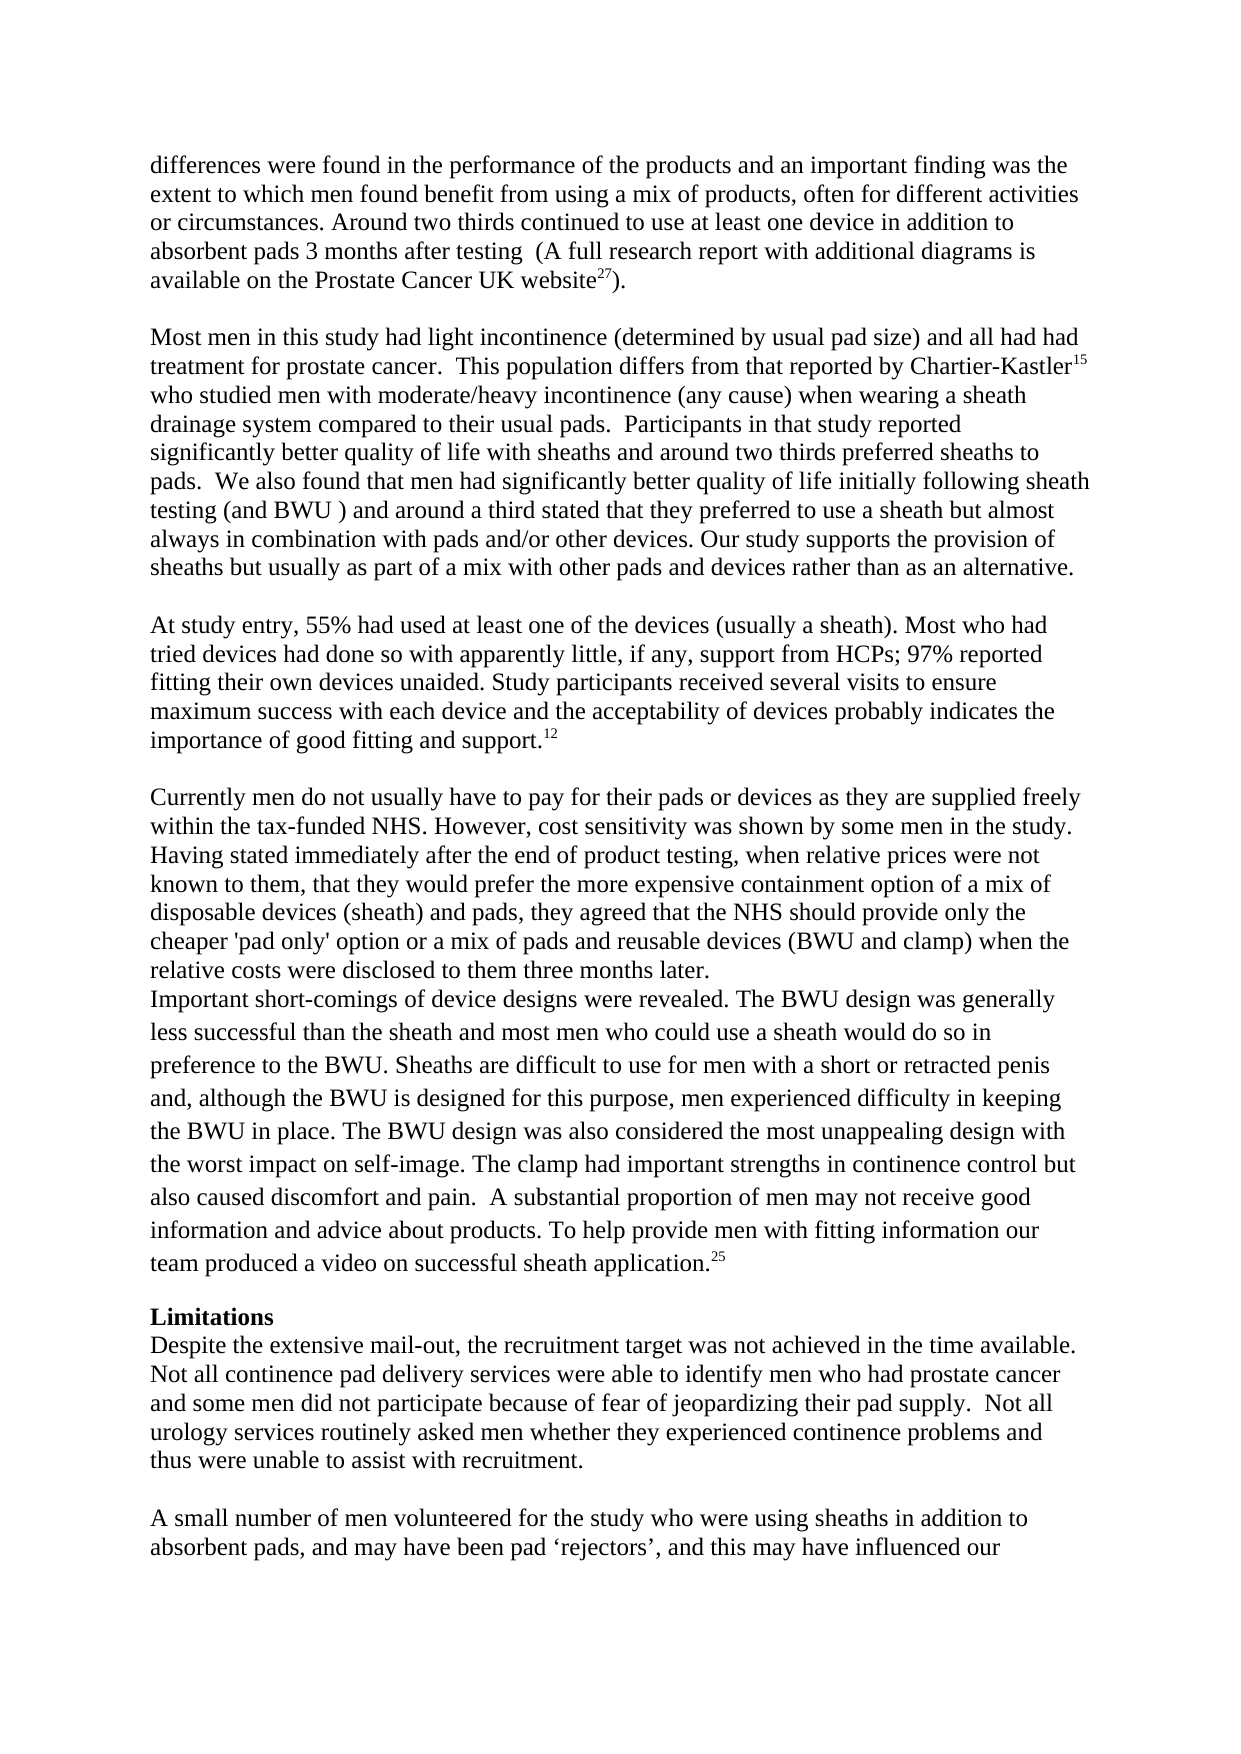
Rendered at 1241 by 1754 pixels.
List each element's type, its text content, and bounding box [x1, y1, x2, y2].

text Despite the extensive mail-out, the recruitment target was not achieved in the time available. Not all continence pad delivery services were able to identify men who had prostate cancer and some men did not participate because of fear of jeopardizing their pad supply. Not all urology services routinely asked men whether they experienced continence problems and thus were unable to assist with recruitment. [150, 1331, 1090, 1474]
text At study entry, 55% had used at least one of the devices (usually a sheath). Most who had tried devices had done so with apparently little, if any, support from HCPs; 97% reported fitting their own devices unaided. Study participants received several visits to ensure maximum success with each device and the acceptability of devices probably indicates the importance of good fitting and support.12 [150, 610, 1090, 754]
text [150, 150, 1090, 294]
text Currently men do not usually have to pay for their pads or devices as they are supplied freely within the tax-funded NHS. However, cost sensitivity was shown by some men in the study. Having stated immediately after the end of product testing, when relative prices were not known to them, that they would prefer the more expensive containment option of a mix of disposable devices (sheath) and pads, they agreed that the NHS should provide only the cheaper 'pad only' option or a mix of pads and reusable devices (BWU and clamp) when the relative costs were disclosed to them three months later. [150, 782, 1090, 984]
text Most men in this study had light incontinence (determined by usual pad size) and all had had treatment for prostate cancer. This population differs from that reported by Chartier-Kastler15 who studied men with moderate/heavy incontinence (any cause) when wearing a sheath drainage system compared to their usual pads. Participants in that study reported significantly better quality of life with sheaths and around two thirds preferred sheaths to pads. We also found that men had significantly better quality of life initially following sheath testing (and BWU ) and around a third stated that they preferred to use a sheath but almost always in combination with pads and/or other devices. Our study supports the provision of sheaths but usually as part of a mix with other pads and devices rather than as an alternative. [150, 322, 1090, 581]
text Important short-comings of device designs were revealed. The BWU design was generally less successful than the sheath and most men who could use a sheath would do so in preference to the BWU. Sheaths are difficult to use for men with a short or retracted penis and, although the BWU is designed for this purpose, men experienced difficulty in keeping the BWU in place. The BWU design was also considered the most unappealing design with the worst impact on self-image. The clamp had important strengths in continence control but also caused discomfort and pain. A substantial proportion of men may not receive good information and advice about products. To help provide men with fitting information our team produced a video on successful sheath application.25 [150, 984, 1090, 1277]
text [150, 1503, 1090, 1561]
text Limitations [150, 1302, 1090, 1331]
